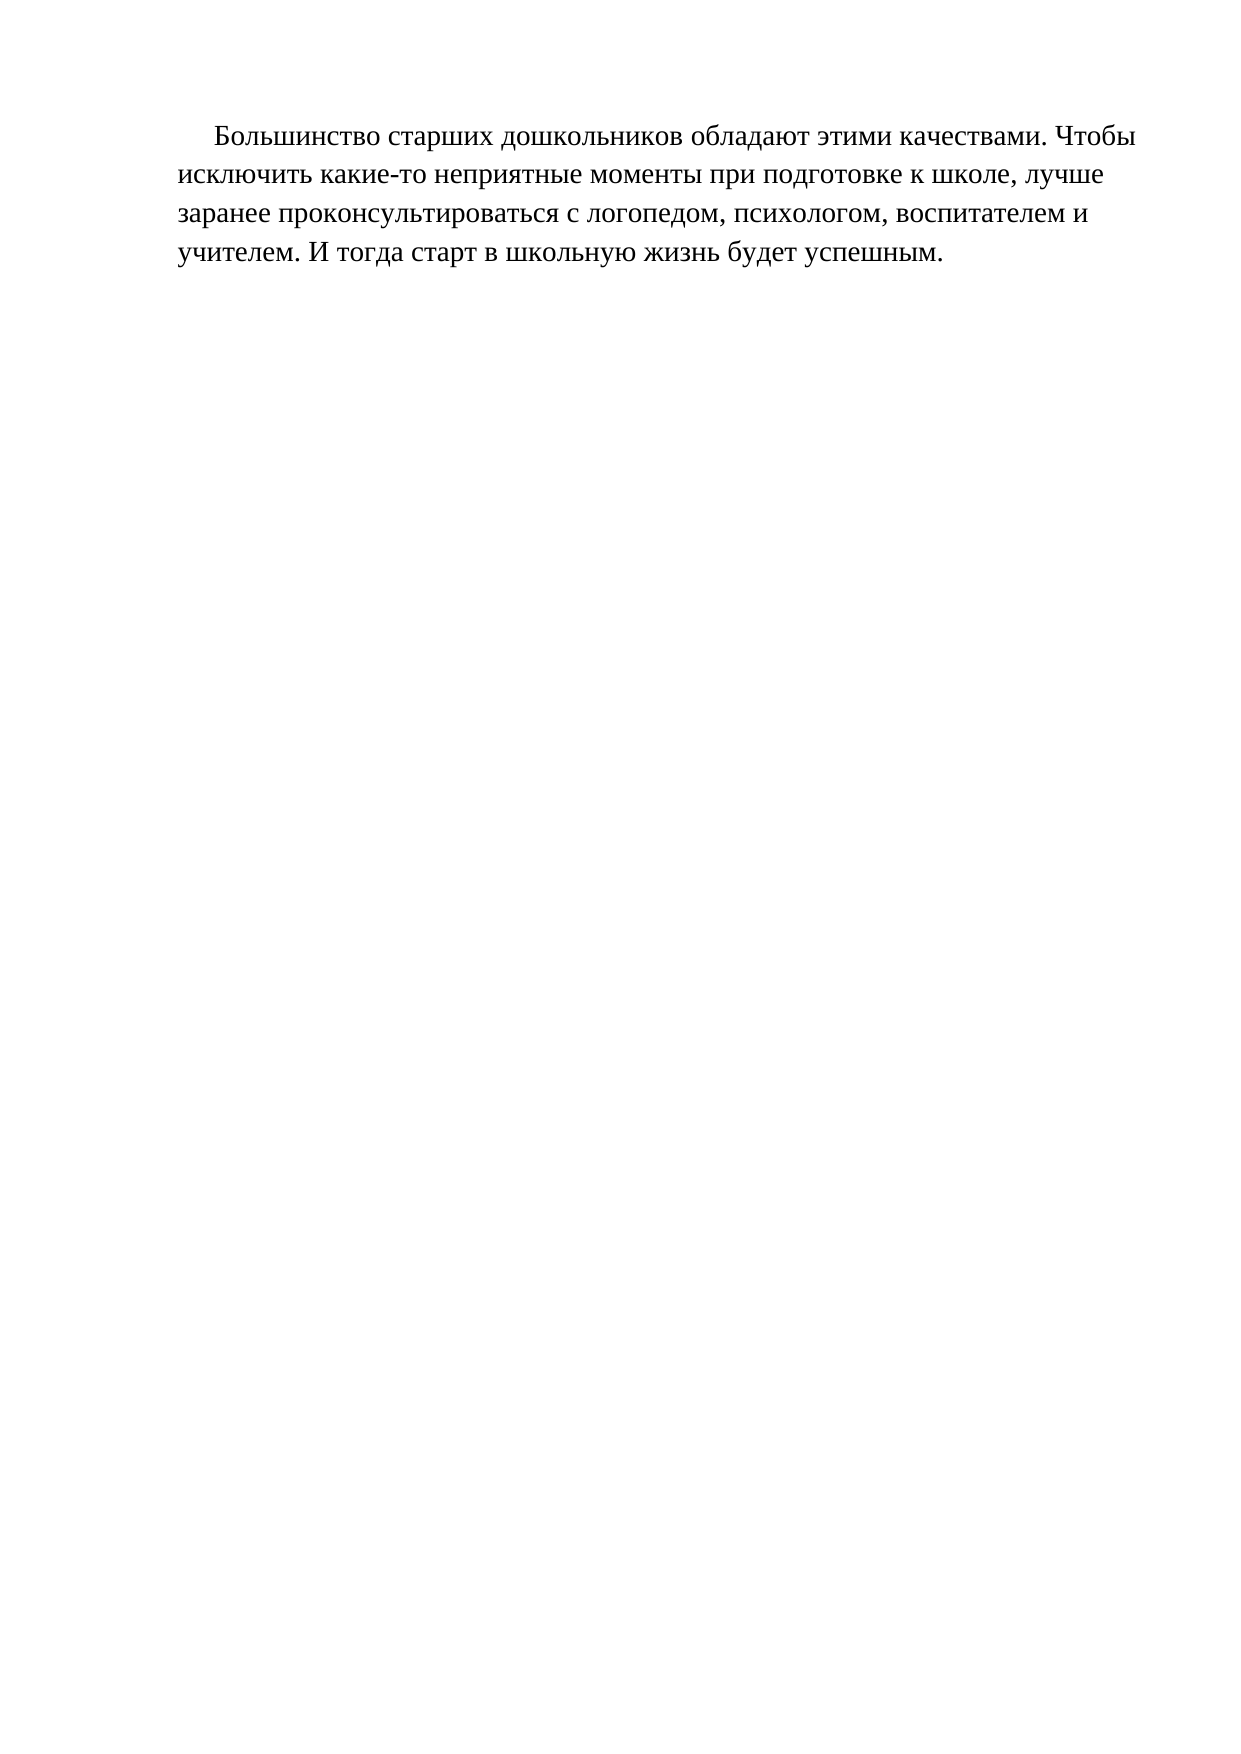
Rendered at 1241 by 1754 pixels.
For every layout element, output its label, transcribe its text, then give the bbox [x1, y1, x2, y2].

text Большинство старших дошкольников обладают этими качествами. Чтобы исключить какие-то неприятные моменты при подготовке к школе, лучше заранее проконсультироваться с логопедом, психологом, воспитателем и учителем. И тогда старт в школьную жизнь будет успешным. [177, 118, 1152, 267]
